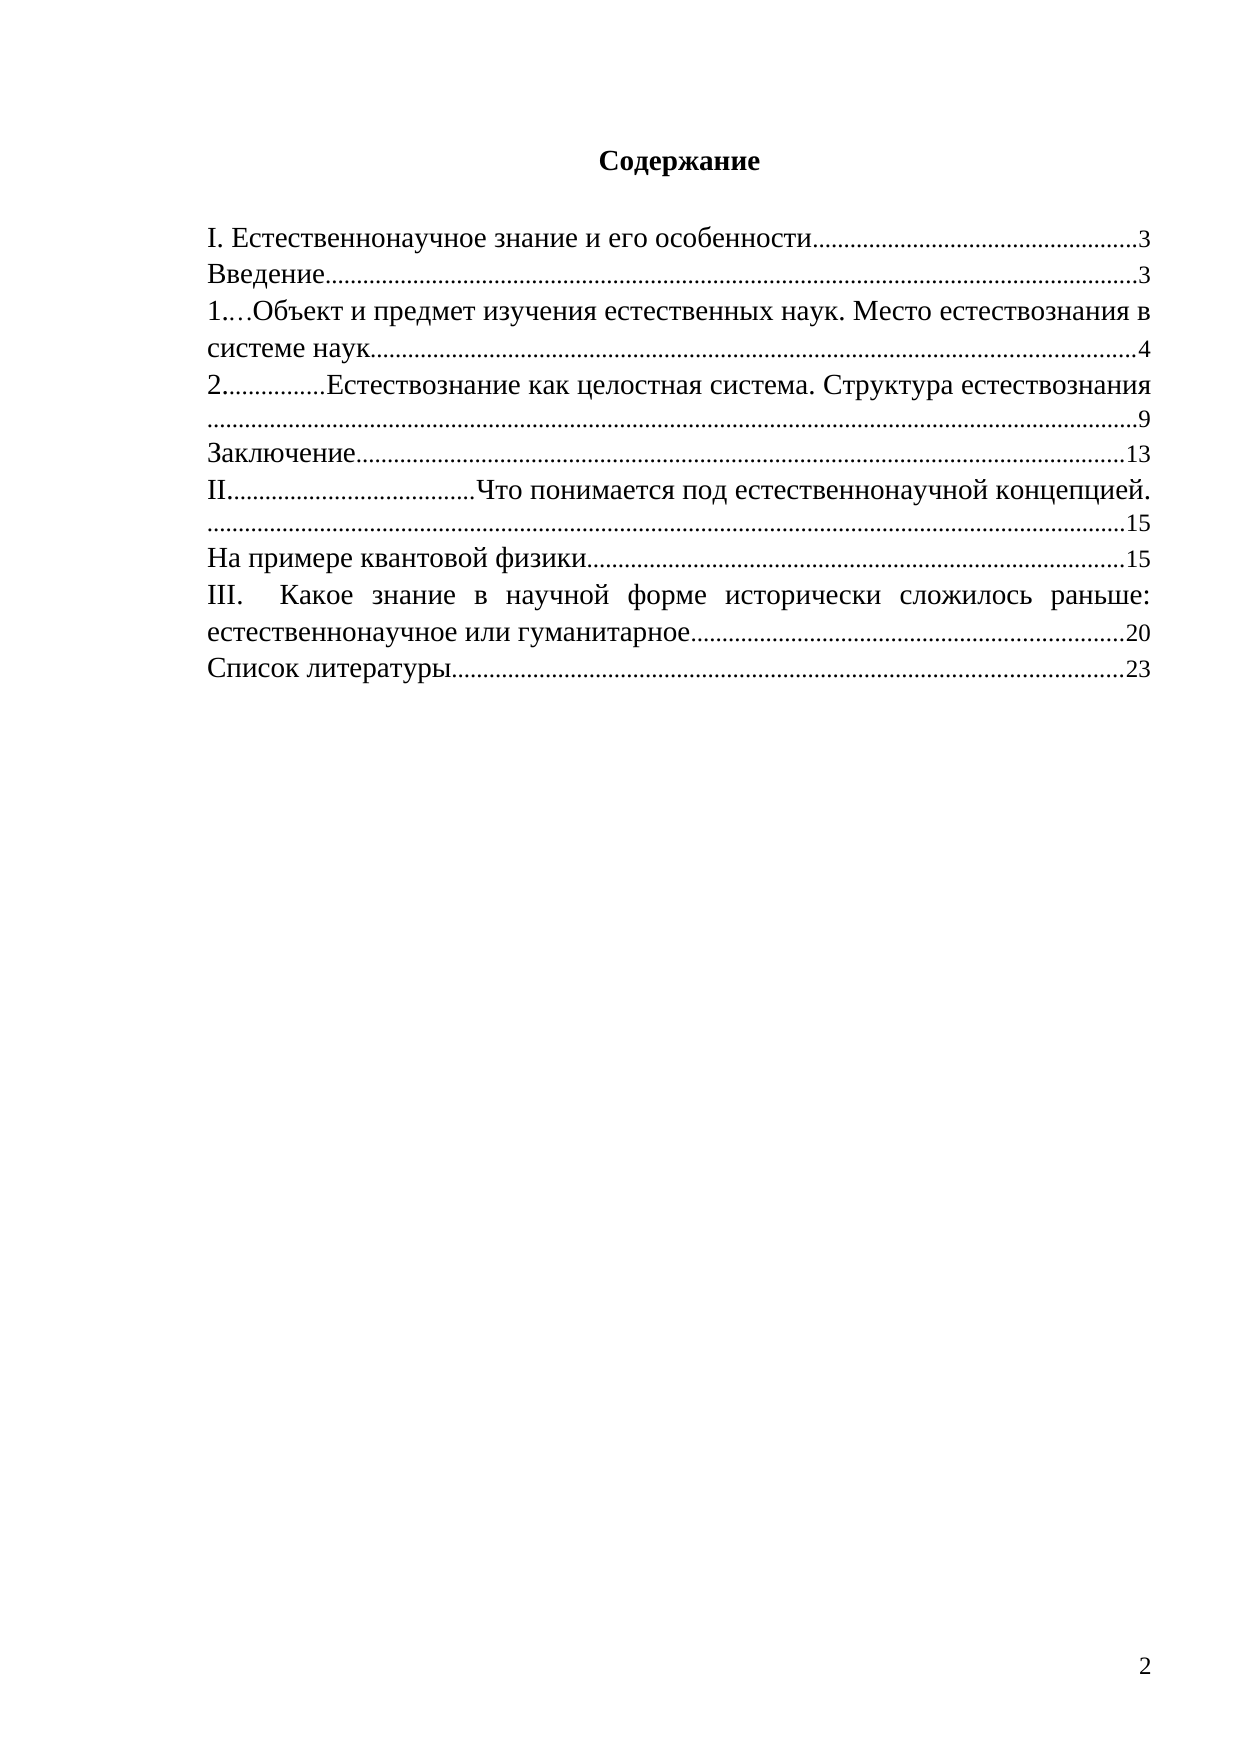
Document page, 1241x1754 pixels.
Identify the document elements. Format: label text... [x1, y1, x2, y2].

text На примере квантовой физики 15 [207, 540, 1152, 573]
subtitle Содержание [207, 143, 1152, 177]
text 2. Естествознание как целостная система. Структура естествознания 9 [207, 367, 1152, 432]
text Заключение 13 [207, 435, 1152, 469]
text 1. Объект и предмет изучения естественных наук. Место естествознания в системе наук 4 [207, 293, 1152, 364]
text Список литературы 23 [207, 651, 1152, 684]
text III. Какое знание в научной форме исторически сложилось раньше: естественнонаучное или гуманитарное 20 [207, 577, 1152, 647]
text Введение 3 [207, 257, 1152, 290]
text II. Что понимается под естественнонаучной концепцией. 15 [207, 472, 1152, 537]
text I. Естественнонаучное знание и его особенности 3 [207, 220, 1152, 253]
